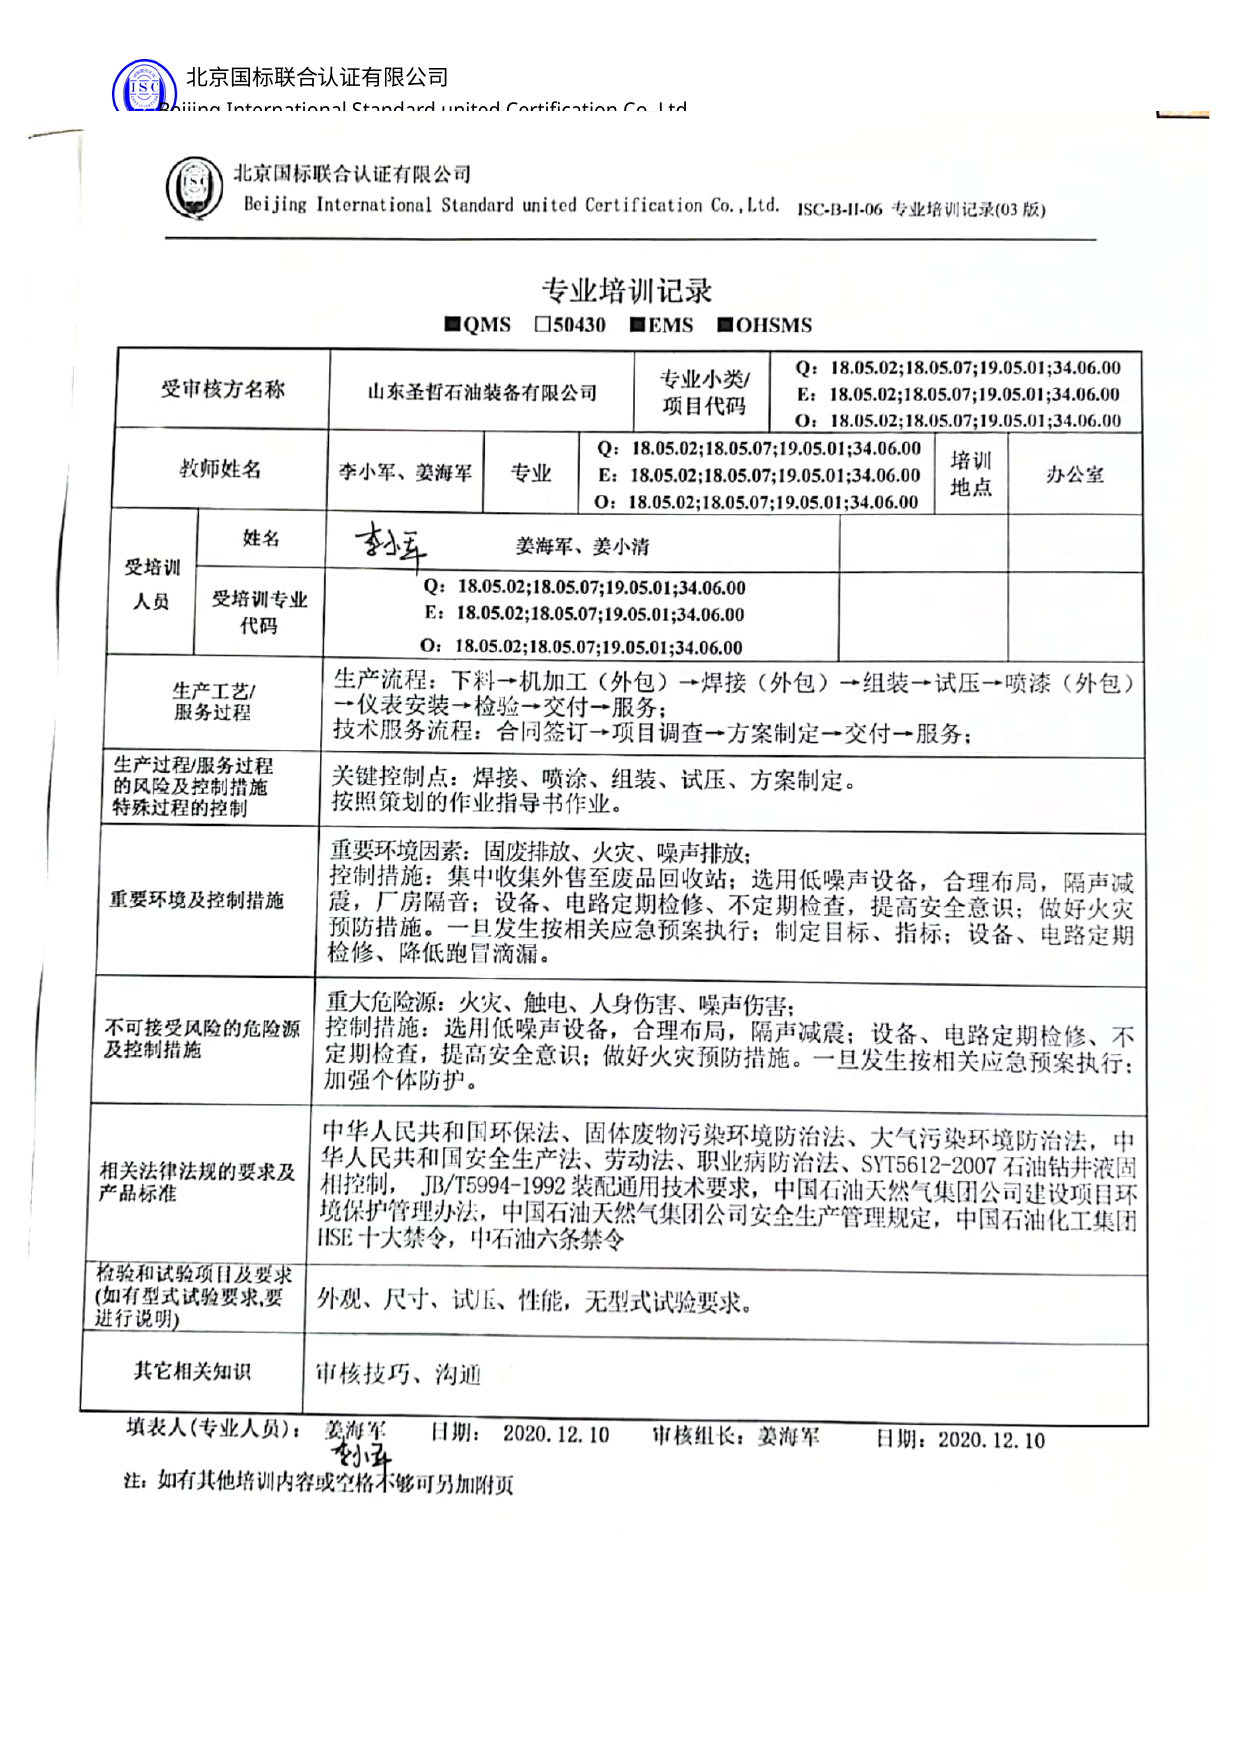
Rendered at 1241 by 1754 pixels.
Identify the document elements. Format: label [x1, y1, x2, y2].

picture [28, 59, 1210, 1660]
